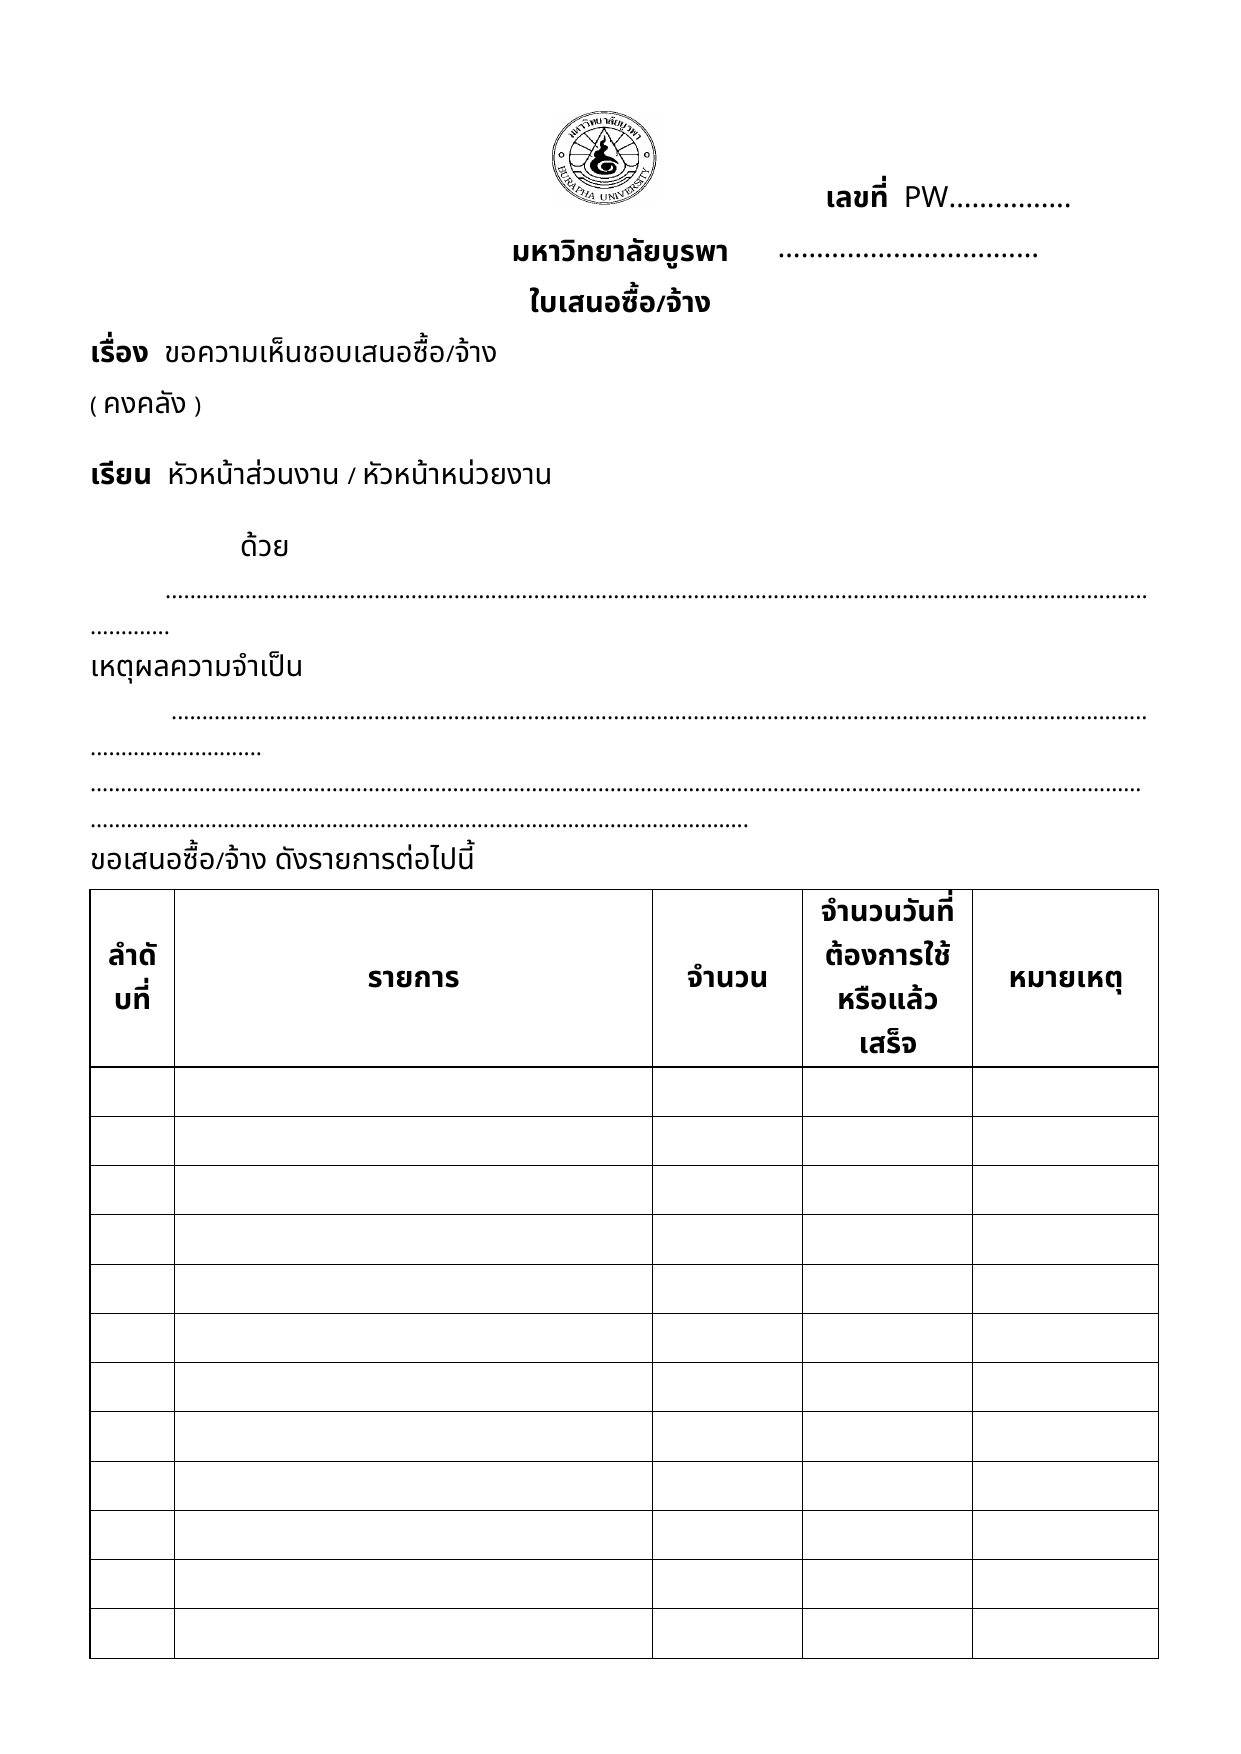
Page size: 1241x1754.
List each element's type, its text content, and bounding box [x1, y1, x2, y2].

table_cell [803, 1068, 972, 1116]
table_cell [91, 1068, 174, 1116]
table_cell [175, 1412, 652, 1461]
table_cell [175, 1560, 652, 1608]
table_cell [91, 1265, 174, 1313]
picture [551, 111, 658, 206]
table_cell [91, 1314, 174, 1362]
table_cell [803, 1412, 972, 1461]
table_cell [803, 1215, 972, 1263]
table_cell [91, 1166, 174, 1214]
table_cell [973, 1314, 1158, 1362]
table_cell [175, 1215, 652, 1263]
table_cell [91, 1363, 174, 1411]
table_cell [91, 1560, 174, 1608]
table_cell [91, 1511, 174, 1559]
table_header จำนวนวันที่ต้องการใช้หรือแล้วเสร็จ [803, 890, 972, 1066]
text ขอเสนอซื้อ/จ้าง ดังรายการต่อไปนี้ [90, 838, 1150, 882]
table_cell [653, 1166, 802, 1214]
table_cell [653, 1363, 802, 1411]
table_cell [175, 1609, 652, 1658]
text ใบเสนอซื้อ/จ้าง [90, 281, 1150, 325]
table_header รายการ [175, 890, 652, 1066]
table_cell [175, 1363, 652, 1411]
table_cell [973, 1609, 1158, 1658]
table_cell [803, 1511, 972, 1559]
table_cell [973, 1462, 1158, 1510]
table_cell [973, 1166, 1158, 1214]
table_cell [973, 1068, 1158, 1116]
table_cell [803, 1363, 972, 1411]
table_cell [175, 1166, 652, 1214]
table_cell [653, 1560, 802, 1608]
table_cell [91, 1412, 174, 1461]
table_cell [175, 1462, 652, 1510]
table_cell [91, 1609, 174, 1658]
table_cell [653, 1609, 802, 1658]
table_header จำนวน [653, 890, 802, 1066]
text เรื่อง ขอความเห็นชอบเสนอซื้อ/จ้าง ( คงคลัง ) [90, 332, 1150, 426]
table_cell [91, 1215, 174, 1263]
table_cell [973, 1511, 1158, 1559]
table_cell [91, 1462, 174, 1510]
table_cell [653, 1117, 802, 1165]
table_cell [973, 1265, 1158, 1313]
table_cell [973, 1363, 1158, 1411]
table_cell [175, 1314, 652, 1362]
text เรียน หัวหน้าส่วนงาน / หัวหน้าหน่วยงาน [90, 454, 1150, 498]
table_cell [803, 1166, 972, 1214]
table_cell [803, 1609, 972, 1658]
table_cell [973, 1412, 1158, 1461]
table_cell [175, 1511, 652, 1559]
table_cell [653, 1068, 802, 1116]
table_header ลำดับที่ [91, 890, 174, 1066]
table_cell [973, 1560, 1158, 1608]
table_cell [175, 1117, 652, 1165]
text มหาวิทยาลัยบูรพา [90, 231, 1150, 274]
table_cell [653, 1462, 802, 1510]
table_cell [653, 1412, 802, 1461]
table_cell [91, 1117, 174, 1165]
table_cell [175, 1068, 652, 1116]
table_cell [175, 1265, 652, 1313]
table_cell [973, 1117, 1158, 1165]
table_header หมายเหตุ [973, 890, 1158, 1066]
table_cell [803, 1265, 972, 1313]
text ด้วย ............................................................................................................................................................................. [90, 525, 1150, 641]
table_cell [653, 1314, 802, 1362]
table_cell [803, 1560, 972, 1608]
table_cell [653, 1215, 802, 1263]
table_cell [653, 1265, 802, 1313]
table_cell [973, 1215, 1158, 1263]
table_cell [803, 1314, 972, 1362]
table_cell [653, 1511, 802, 1559]
text …………………………………………………………………………………………………………………………………………………………………………………………………………………………………………………………. [90, 767, 1150, 834]
table_cell [803, 1117, 972, 1165]
table_cell [803, 1462, 972, 1510]
text เหตุผลความจำเป็น ........................................................................................................................................................................................... [90, 646, 1150, 762]
